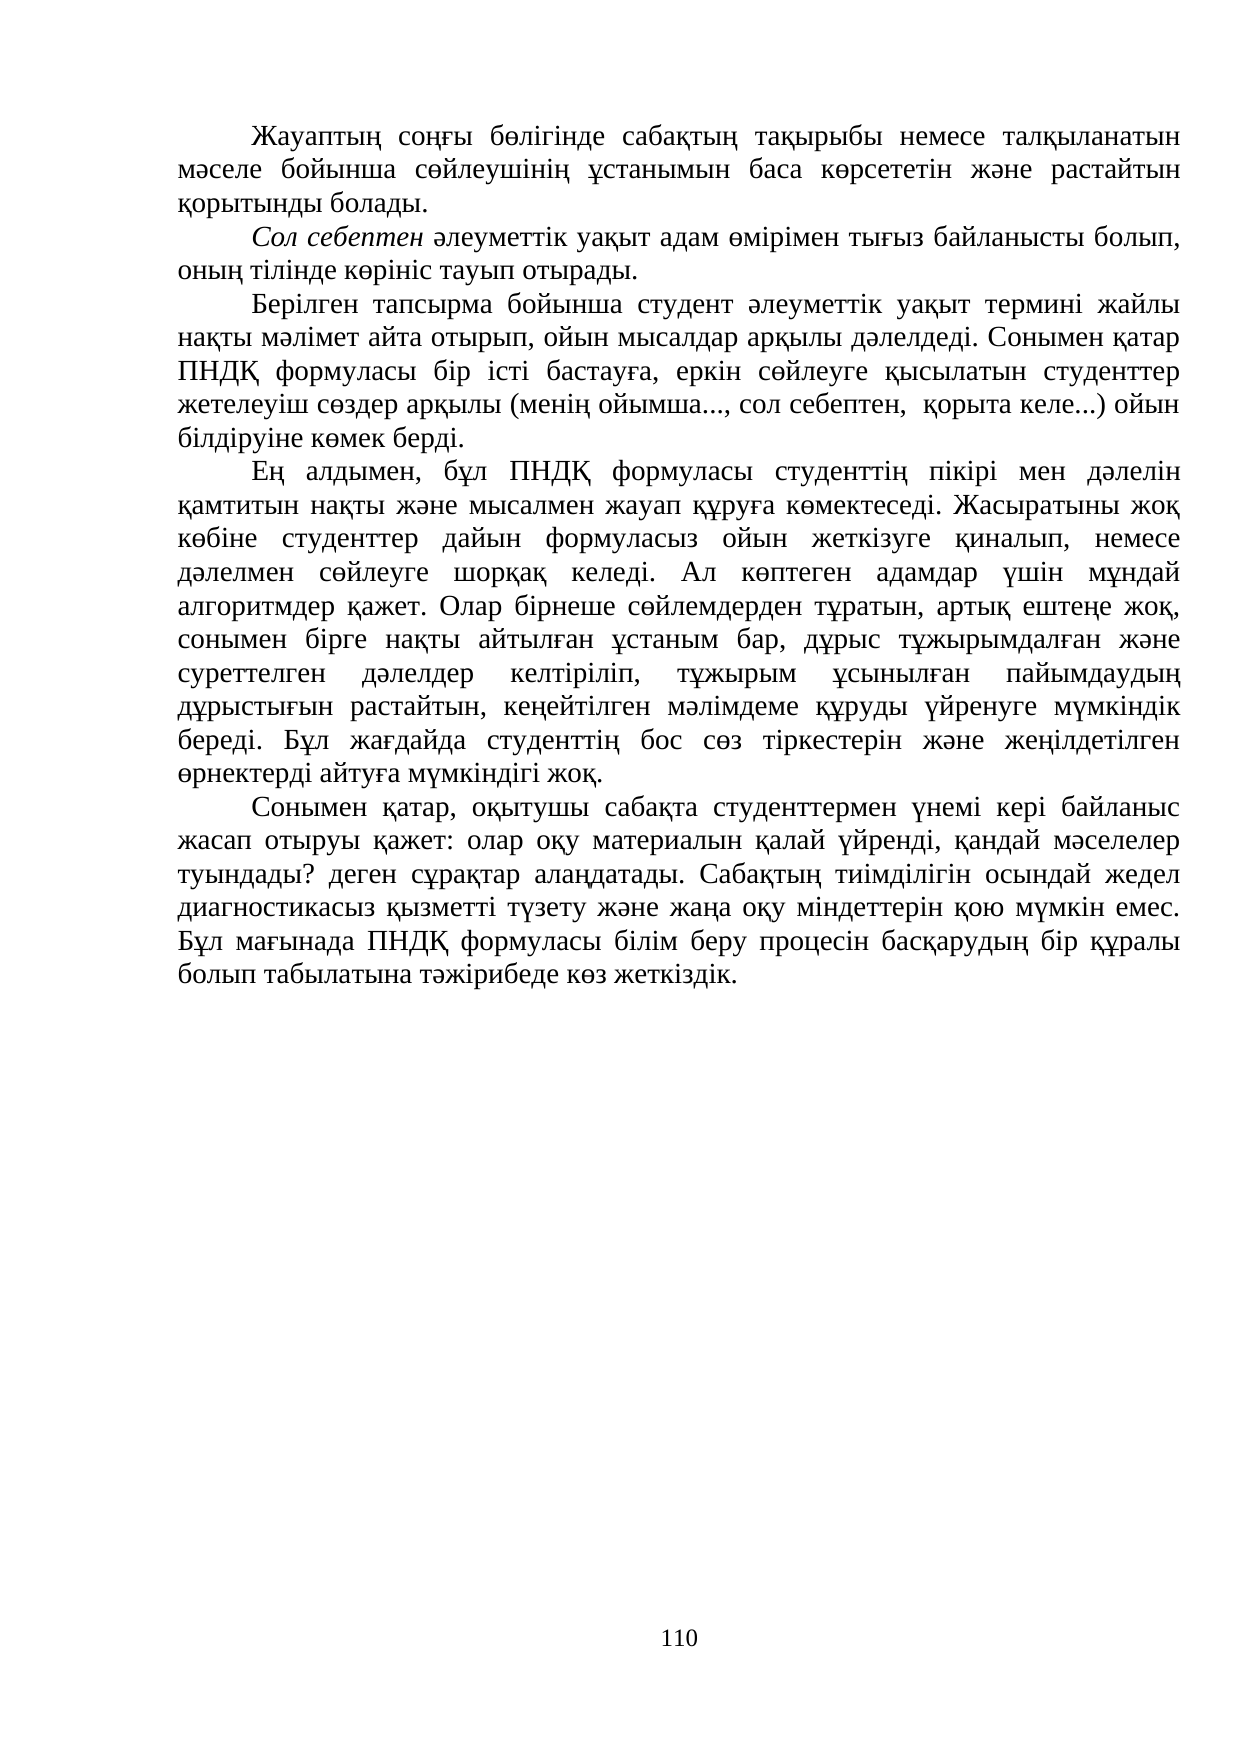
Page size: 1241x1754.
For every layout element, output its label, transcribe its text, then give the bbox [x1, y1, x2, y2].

text Берілген тапсырма бойынша студент әлеуметтік уақыт термині жайлы нақты мәлімет айта отырып, ойын мысалдар арқылы дәлелдеді. Сонымен қатар ПНДҚ формуласы бір істі бастауға, еркін сөйлеуге қысылатын студенттер жетелеуіш сөздер арқылы (менің ойымша..., сол себептен, қорыта келе...) ойын білдіруіне көмек берді. [177, 286, 1181, 453]
text Сонымен қатар, оқытушы сабақта студенттермен үнемі кері байланыс жасап отыруы қажет: олар оқу материалын қалай үйренді, қандай мәселелер туындады? деген сұрақтар алаңдатады. Сабақтың тиімділігін осындай жедел диагностикасыз қызметті түзету және жаңа оқу міндеттерін қою мүмкін емес. Бұл мағынада ПНДҚ формуласы білім беру процесін басқарудың бір құралы болып табылатына тәжірибеде көз жеткіздік. [177, 789, 1181, 990]
text Жауаптың соңғы бөлігінде сабақтың тақырыбы немесе талқыланатын мәселе бойынша сөйлеушінің ұстанымын баса көрсететін және растайтын қорытынды болады. [177, 118, 1181, 219]
text Ең алдымен, бұл ПНДҚ формуласы студенттің пікірі мен дәлелін қамтитын нақты және мысалмен жауап құруға көмектеседі. Жасыратыны жоқ көбіне студенттер дайын формуласыз ойын жеткізуге қиналып, немесе дәлелмен сөйлеуге шорқақ келеді. Ал көптеген адамдар үшін мұндай алгоритмдер қажет. Олар бірнеше сөйлемдерден тұратын, артық ештеңе жоқ, сонымен бірге нақты айтылған ұстаным бар, дұрыс тұжырымдалған және суреттелген дәлелдер келтіріліп, тұжырым ұсынылған пайымдаудың дұрыстығын растайтын, кеңейтілген мәлімдеме құруды үйренуге мүмкіндік береді. Бұл жағдайда студенттің бос сөз тіркестерін және жеңілдетілген өрнектерді айтуға мүмкіндігі жоқ. [177, 453, 1181, 789]
text Сол себептен әлеуметтік уақыт адам өмірімен тығыз байланысты болып, оның тілінде көрініс тауып отырады. [177, 219, 1181, 286]
